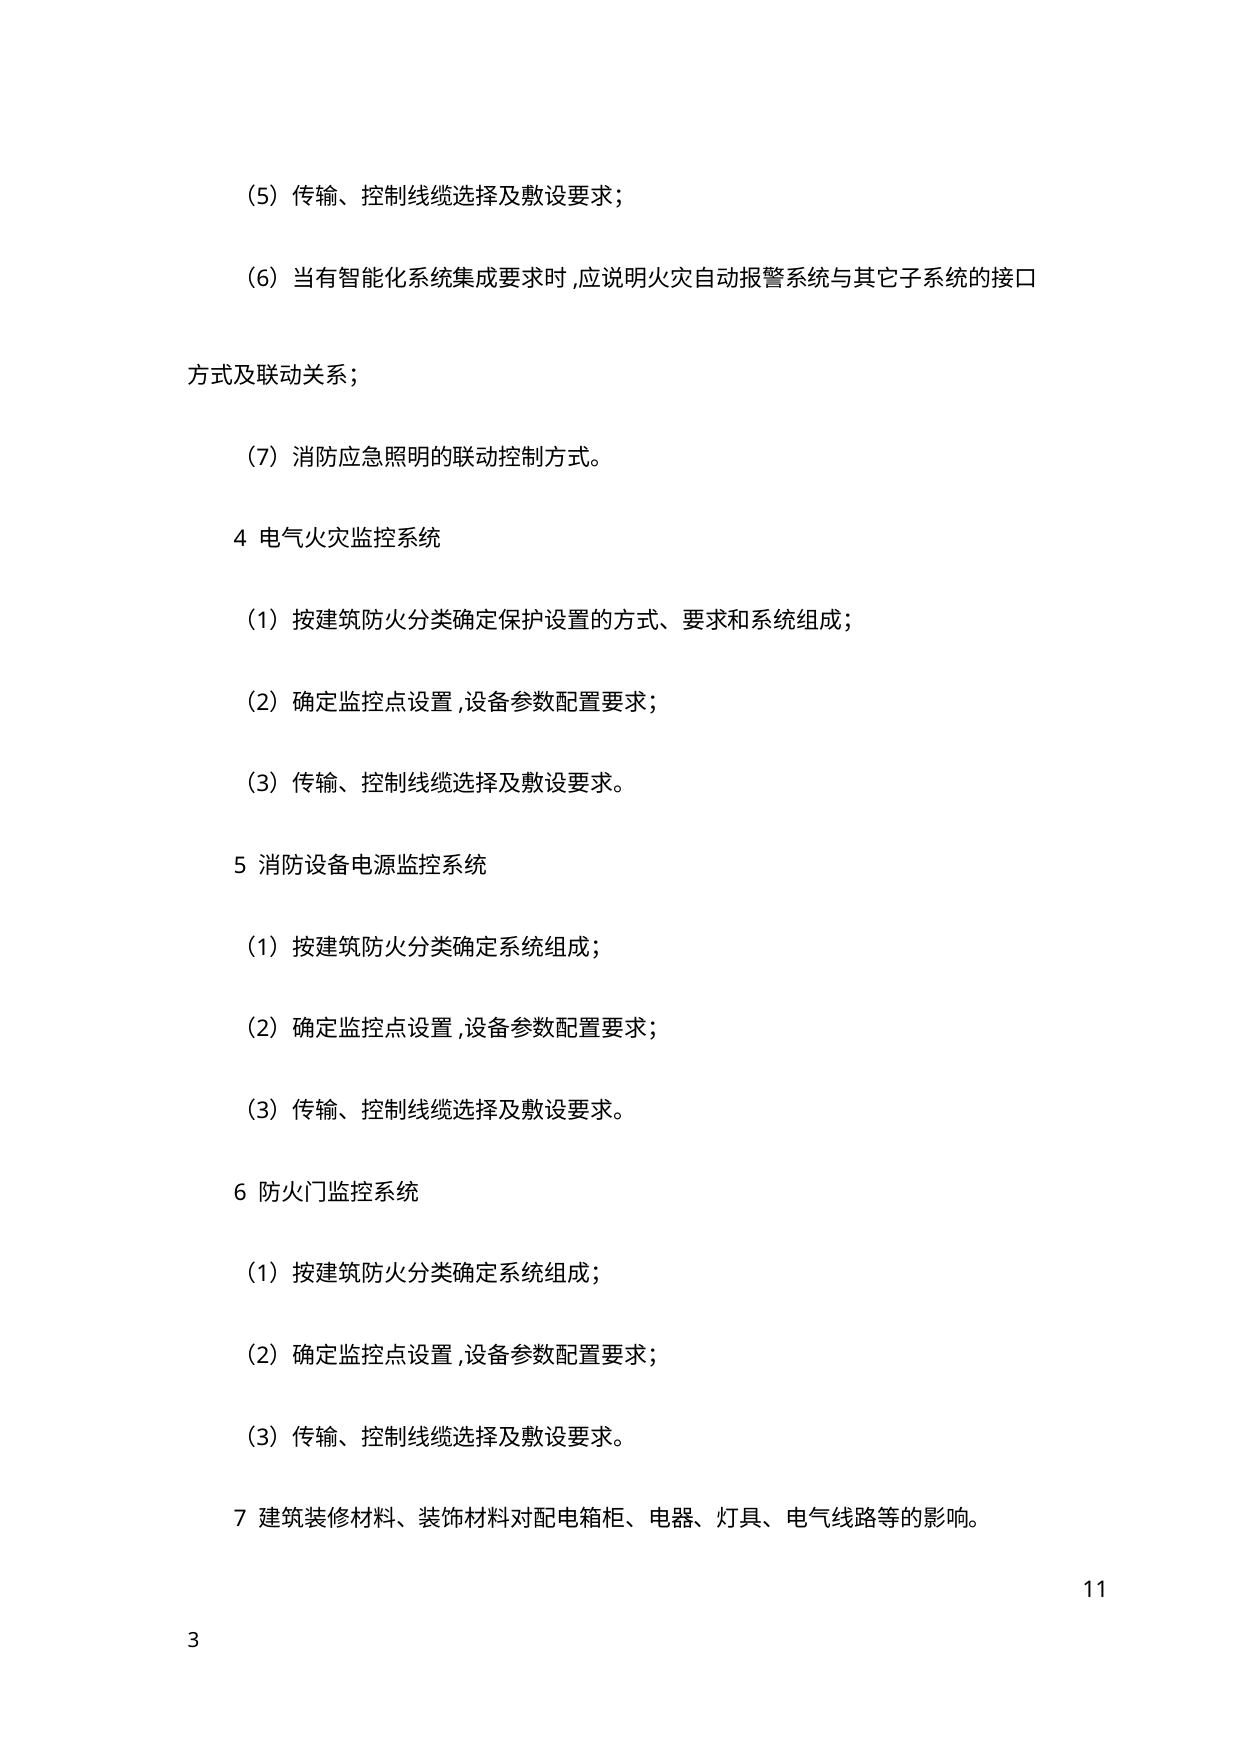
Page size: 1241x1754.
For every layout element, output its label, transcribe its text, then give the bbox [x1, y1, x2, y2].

text （2）确定监控点设置 ,设备参数配置要求； [187, 994, 1053, 1059]
text （2）确定监控点设置 ,设备参数配置要求； [187, 1321, 1053, 1386]
text （5）传输、控制线缆选择及敷设要求； [187, 162, 1053, 227]
text （3）传输、控制线缆选择及敷设要求。 [187, 1403, 1053, 1468]
text （7）消防应急照明的联动控制方式。 [187, 423, 1053, 488]
text （2）确定监控点设置 ,设备参数配置要求； [187, 668, 1053, 733]
text （6）当有智能化系统集成要求时 ,应说明火灾自动报警系统与其它子系统的接口方式及联动关系； [187, 244, 1053, 406]
text （3）传输、控制线缆选择及敷设要求。 [187, 749, 1053, 814]
text 7 建筑装修材料、装饰材料对配电箱柜、电器、灯具、电气线路等的影响。 [187, 1484, 1053, 1549]
text （1）按建筑防火分类确定保护设置的方式、要求和系统组成； [187, 586, 1053, 651]
text 4 电气火灾监控系统 [187, 504, 1053, 569]
text （3）传输、控制线缆选择及敷设要求。 [187, 1076, 1053, 1141]
text （1）按建筑防火分类确定系统组成； [187, 1239, 1053, 1304]
text 6 防火门监控系统 [187, 1158, 1053, 1223]
text 5 消防设备电源监控系统 [187, 831, 1053, 896]
text （1）按建筑防火分类确定系统组成； [187, 913, 1053, 978]
